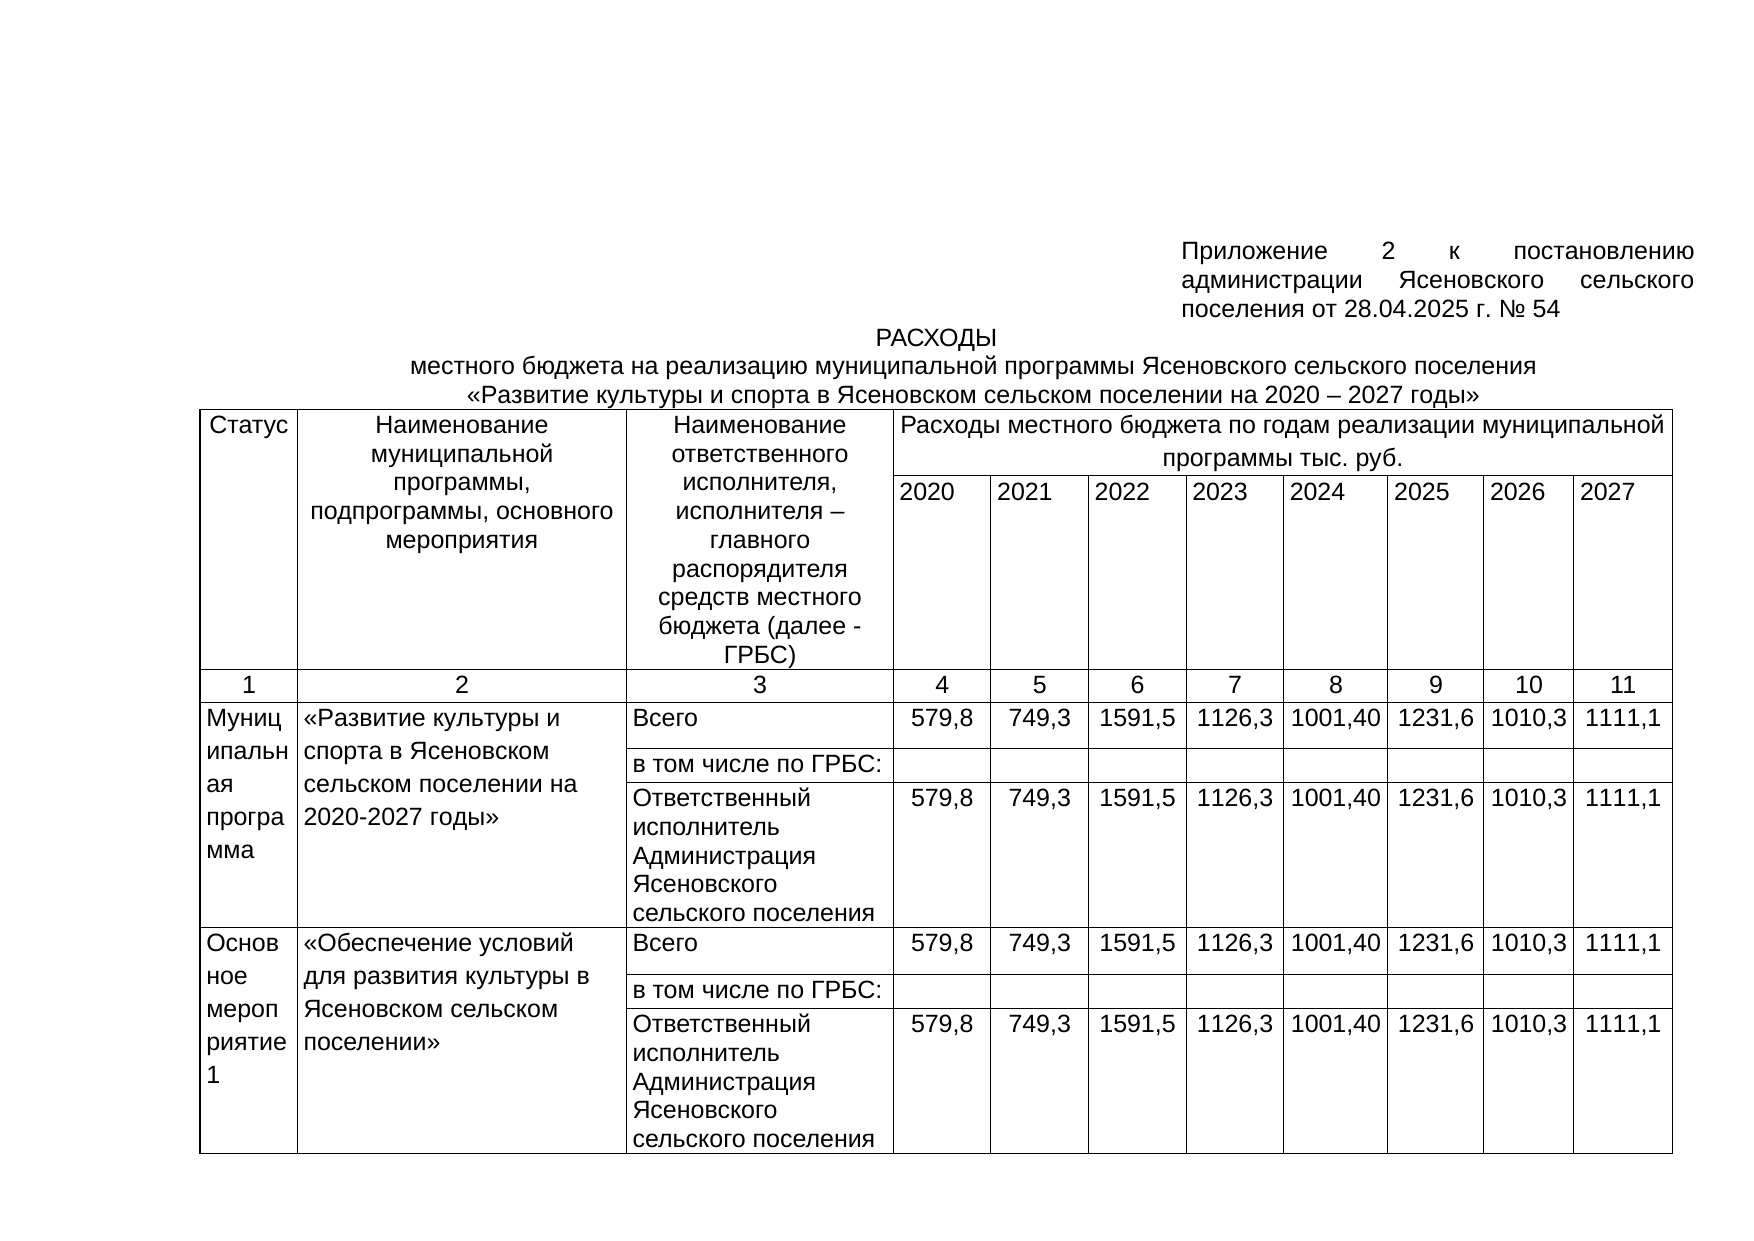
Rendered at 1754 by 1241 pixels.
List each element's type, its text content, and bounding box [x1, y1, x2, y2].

table_cell 579,8 [894, 783, 990, 927]
table_cell [1187, 975, 1283, 1008]
table_cell 1111,1 [1574, 703, 1672, 748]
table_cell 6 [1089, 670, 1186, 702]
table_cell [1388, 975, 1483, 1008]
table_cell 9 [1388, 670, 1483, 702]
table_cell [1284, 749, 1387, 782]
table_cell 2 [298, 670, 626, 702]
table_cell 1126,3 [1187, 783, 1283, 927]
table_cell 2027 [1574, 476, 1672, 668]
table_cell 749,3 [991, 1009, 1088, 1153]
table_cell 1591,5 [1089, 703, 1186, 748]
table_cell [1187, 749, 1283, 782]
table_cell 7 [1187, 670, 1283, 702]
table_cell [1089, 975, 1186, 1008]
table_cell Ответственный исполнитель Администрация Ясеновского сельского поселения [627, 783, 893, 927]
table_cell 10 [1484, 670, 1573, 702]
table_header Наименование муниципальной программы, подпрограммы, основного мероприятия [298, 410, 626, 668]
table_cell Муниципальная программа [201, 703, 297, 927]
table_cell 2021 [991, 476, 1088, 668]
text РАСХОДЫ [177, 322, 1695, 351]
table_header Наименование ответственного исполнителя, исполнителя – главного распорядителя средств местного бюджета (далее - ГРБС) [627, 410, 893, 668]
table_cell [894, 975, 990, 1008]
table_cell 1231,6 [1388, 783, 1483, 927]
table_cell 1001,40 [1284, 783, 1387, 927]
table_cell Всего [627, 928, 893, 974]
text местного бюджета на реализацию муниципальной программы Ясеновского сельского поселения [177, 351, 1695, 380]
table_cell 1591,5 [1089, 928, 1186, 974]
table_cell 2024 [1284, 476, 1387, 668]
table_cell 1591,5 [1089, 783, 1186, 927]
table_cell 2025 [1388, 476, 1483, 668]
table_cell 1001,40 [1284, 928, 1387, 974]
table_cell 1126,3 [1187, 1009, 1283, 1153]
table_cell Основное мероприятие 1 [201, 928, 297, 1153]
table_cell 2026 [1484, 476, 1573, 668]
table_cell Всего [627, 703, 893, 748]
table_cell 579,8 [894, 1009, 990, 1153]
table_cell 579,8 [894, 703, 990, 748]
table_cell 11 [1574, 670, 1672, 702]
table_cell 1231,6 [1388, 1009, 1483, 1153]
table_cell 1111,1 [1574, 783, 1672, 927]
table_header Статус [201, 410, 297, 668]
table_cell 5 [991, 670, 1088, 702]
table_cell 8 [1284, 670, 1387, 702]
table_cell 749,3 [991, 928, 1088, 974]
table_cell 1 [201, 670, 297, 702]
table_header Расходы местного бюджета по годам реализации муниципальной программы тыс. руб. [894, 410, 1672, 475]
table_cell 2020 [894, 476, 990, 668]
table_cell 1231,6 [1388, 928, 1483, 974]
table_cell 3 [627, 670, 893, 702]
table_cell [1284, 975, 1387, 1008]
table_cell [627, 1009, 893, 1153]
table_cell «Обеспечение условий для развития культуры в Ясеновском сельском поселении» [298, 928, 626, 1153]
table_cell 1010,3 [1484, 1009, 1573, 1153]
table_cell 1126,3 [1187, 928, 1283, 974]
table_cell [1089, 749, 1186, 782]
table_cell 579,8 [894, 928, 990, 974]
table_cell [1484, 975, 1573, 1008]
table_cell 1126,3 [1187, 703, 1283, 748]
table_cell 1001,40 [1284, 1009, 1387, 1153]
table_cell 1010,3 [1484, 703, 1573, 748]
text Приложение 2 к постановлению администрации Ясеновского сельского поселения от 28.04.2025 г. № 54 [1181, 236, 1695, 322]
table_cell 1111,1 [1574, 1009, 1672, 1153]
table_cell [1388, 749, 1483, 782]
table_cell 1591,5 [1089, 1009, 1186, 1153]
table_cell [1574, 975, 1672, 1008]
table_cell 749,3 [991, 703, 1088, 748]
table_cell 1001,40 [1284, 703, 1387, 748]
table_cell 4 [894, 670, 990, 702]
text «Развитие культуры и спорта в Ясеновском сельском поселении на 2020 – 2027 годы» [177, 380, 1695, 409]
table_cell [1484, 749, 1573, 782]
table_cell 1010,3 [1484, 783, 1573, 927]
table_cell «Развитие культуры и спорта в Ясеновском сельском поселении на 2020-2027 годы» [298, 703, 626, 927]
table_cell [894, 749, 990, 782]
table_cell [991, 975, 1088, 1008]
table_cell 1231,6 [1388, 703, 1483, 748]
table_cell 1111,1 [1574, 928, 1672, 974]
table_cell [1574, 749, 1672, 782]
table_cell 2023 [1187, 476, 1283, 668]
table_cell 749,3 [991, 783, 1088, 927]
table_cell 1010,3 [1484, 928, 1573, 974]
table_cell в том числе по ГРБС: [627, 975, 893, 1008]
table_cell [991, 749, 1088, 782]
table_cell в том числе по ГРБС: [627, 749, 893, 782]
table_cell 2022 [1089, 476, 1186, 668]
